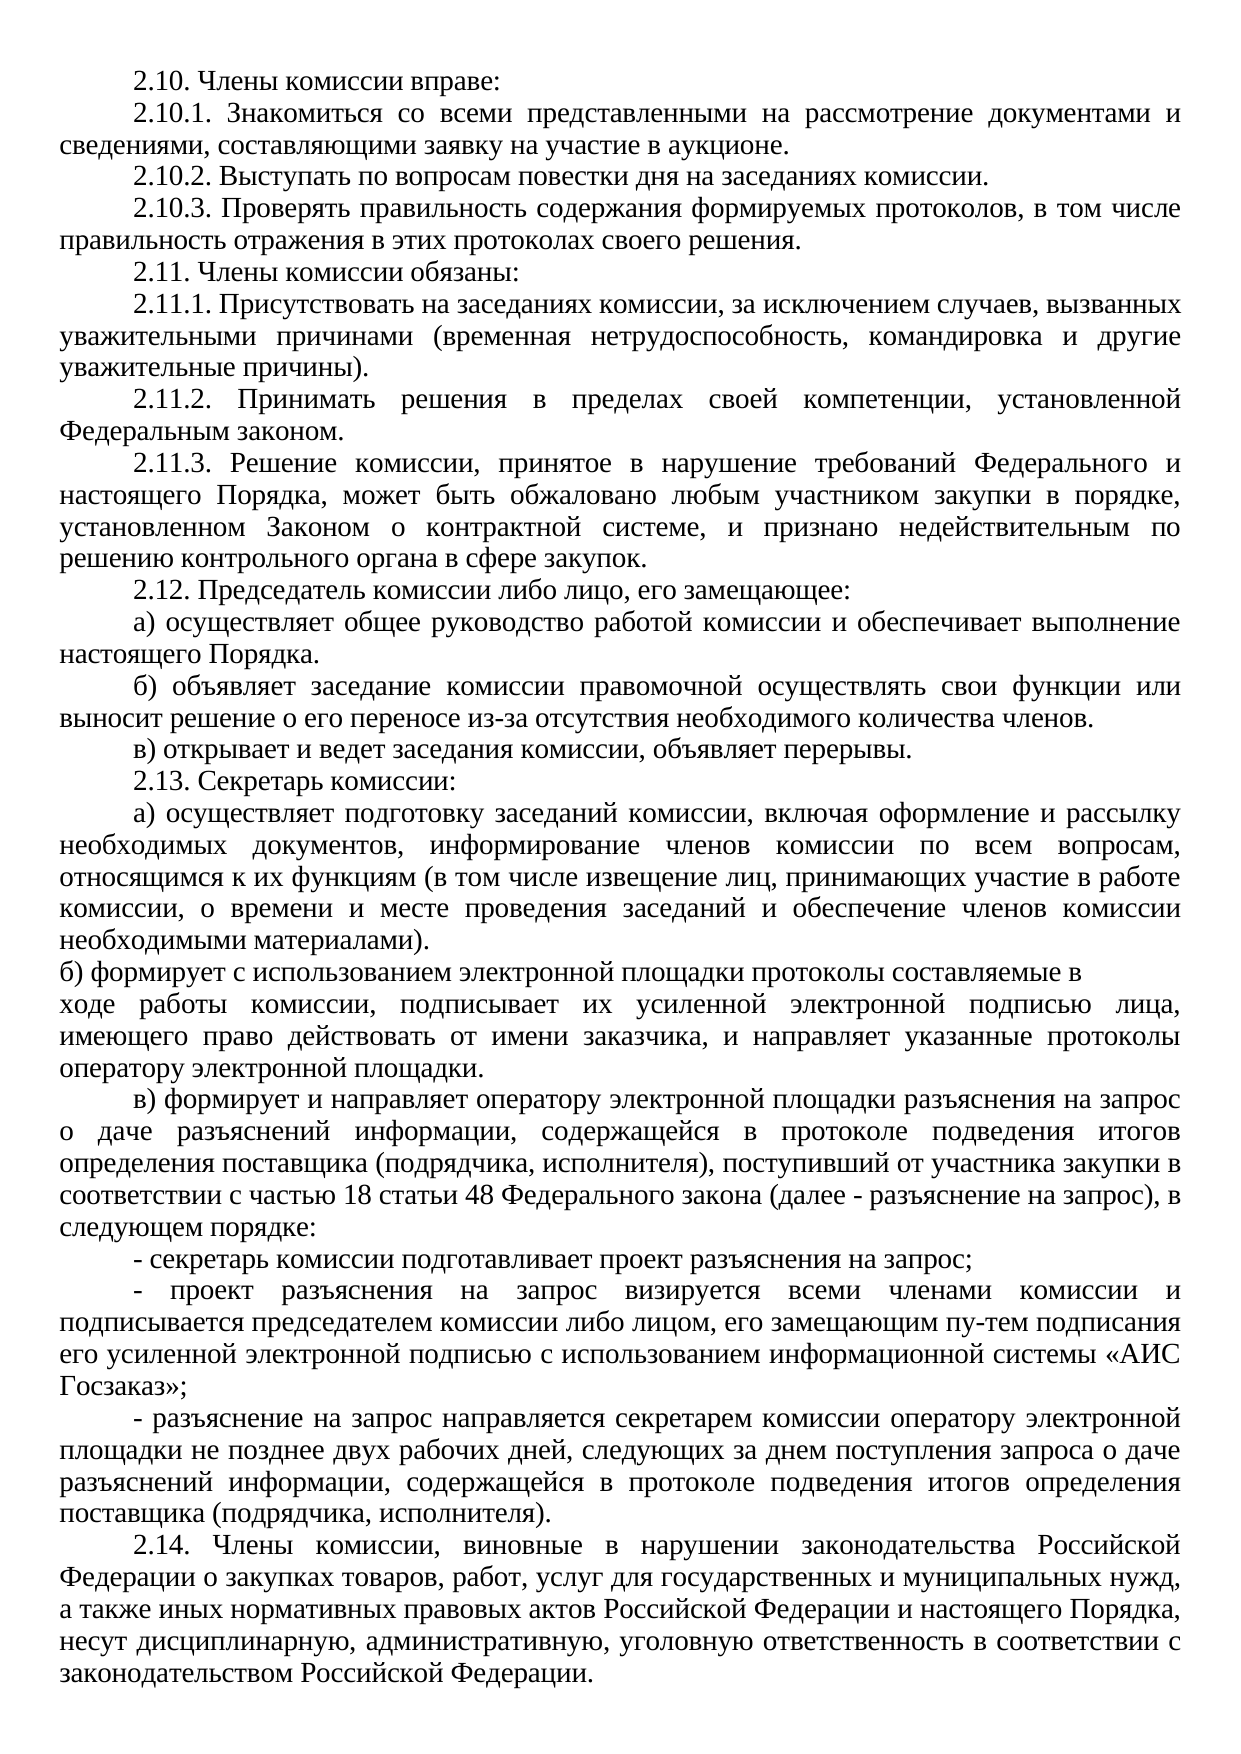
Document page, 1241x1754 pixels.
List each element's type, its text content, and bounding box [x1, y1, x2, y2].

text ходе работы комиссии, подписывает их усиленной электронной подписью лица, имеющего право действовать от имени заказчика, и направляет указанные протоколы оператору электронной площадки. [59, 988, 1181, 1083]
text в) открывает и ведет заседания комиссии, объявляет перерывы. [59, 733, 1181, 765]
text - разъяснение на запрос направляется секретарем комиссии оператору электронной площадки не позднее двух рабочих дней, следующих за днем поступления запроса о даче разъяснений информации, содержащейся в протоколе подведения итогов определения поставщика (подрядчика, исполнителя). [59, 1402, 1181, 1529]
text а) осуществляет общее руководство работой комиссии и обеспечивает выполнение настоящего Порядка. [59, 606, 1181, 669]
text 2.14. Члены комиссии, виновные в нарушении законодательства Российской Федерации о закупках товаров, работ, услуг для государственных и муниципальных нужд, а также иных нормативных правовых актов Российской Федерации и настоящего Порядка, несут дисциплинарную, административную, уголовную ответственность в соответствии с законодательством Российской Федерации. [59, 1529, 1181, 1688]
text б) формирует с использованием электронной площадки протоколы составляемые в [59, 956, 1181, 988]
text - секретарь комиссии подготавливает проект разъяснения на запрос; [59, 1243, 1181, 1274]
text 2.13. Секретарь комиссии: [59, 765, 1181, 797]
text в) формирует и направляет оператору электронной площадки разъяснения на запрос о даче разъяснений информации, содержащейся в протоколе подведения итогов определения поставщика (подрядчика, исполнителя), поступивший от участника закупки в соответствии с частью 18 статьи 48 Федерального закона (далее - разъяснение на запрос), в следующем порядке: [59, 1083, 1181, 1243]
text - проект разъяснения на запрос визируется всеми членами комиссии и подписывается председателем комиссии либо лицом, его замещающим пу-тем подписания его усиленной электронной подписью с использованием информационной системы «АИС Госзаказ»; [59, 1274, 1181, 1402]
text 2.11.3. Решение комиссии, принятое в нарушение требований Федерального и настоящего Порядка, может быть обжаловано любым участником закупки в порядке, установленном Законом о контрактной системе, и признано недействительным по решению контрольного органа в сфере закупок. [59, 447, 1181, 574]
text 2.11.2. Принимать решения в пределах своей компетенции, установленной Федеральным законом. [59, 383, 1181, 447]
text а) осуществляет подготовку заседаний комиссии, включая оформление и рассылку необходимых документов, информирование членов комиссии по всем вопросам, относящимся к их функциям (в том числе извещение лиц, принимающих участие в работе комиссии, о времени и месте проведения заседаний и обеспечение членов комиссии необходимыми материалами). [59, 797, 1181, 956]
text 2.10.1. Знакомиться со всеми представленными на рассмотрение документами и сведениями, составляющими заявку на участие в аукционе. [59, 97, 1181, 160]
text 2.11. Члены комиссии обязаны: [59, 256, 1181, 288]
text 2.10.3. Проверять правильность содержания формируемых протоколов, в том числе правильность отражения в этих протоколах своего решения. [59, 192, 1181, 256]
text 2.10. Члены комиссии вправе: [59, 65, 1181, 97]
text б) объявляет заседание комиссии правомочной осуществлять свои функции или выносит решение о его переносе из-за отсутствия необходимого количества членов. [59, 669, 1181, 733]
text 2.10.2. Выступать по вопросам повестки дня на заседаниях комиссии. [59, 160, 1181, 192]
text 2.12. Председатель комиссии либо лицо, его замещающее: [59, 574, 1181, 606]
text 2.11.1. Присутствовать на заседаниях комиссии, за исключением случаев, вызванных уважительными причинами (временная нетрудоспособность, командировка и другие уважительные причины). [59, 288, 1181, 383]
